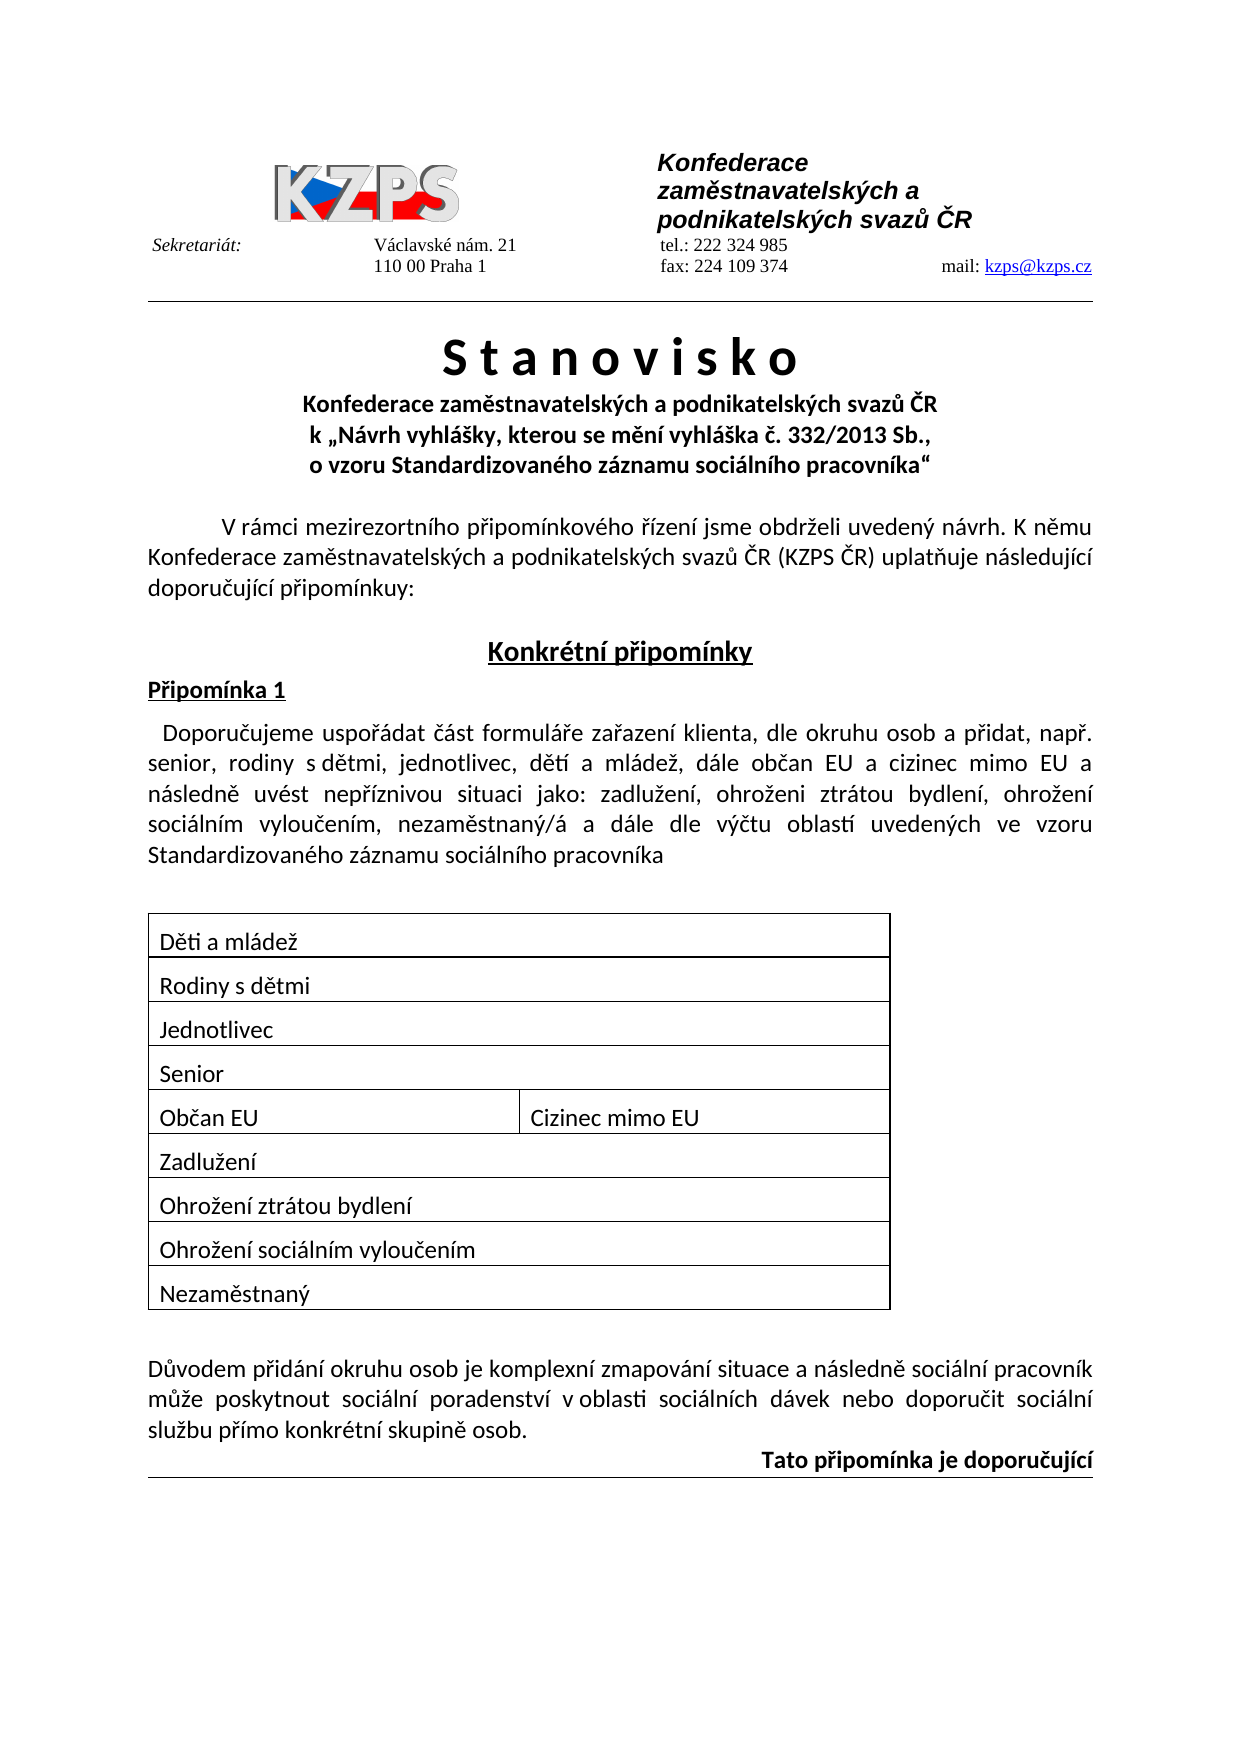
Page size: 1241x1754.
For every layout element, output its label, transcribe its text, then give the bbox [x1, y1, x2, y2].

table_cell Občan EU [149, 1090, 519, 1133]
text o vzoru Standardizovaného záznamu sociálního pracovníka“ [148, 450, 1093, 480]
table_cell Cizinec mimo EU [520, 1090, 889, 1133]
text 110 00 Praha 1 fax: 224 109 374 mail: kzps@kzps.cz [148, 255, 1093, 277]
title Konfederace [657, 148, 1093, 176]
text Důvodem přidání okruhu osob je komplexní zmapování situace a následně sociální pracovník může poskytnout sociální poradenství v oblasti sociálních dávek nebo doporučit sociální službu přímo konkrétní skupině osob. [148, 1353, 1093, 1444]
text k „Návrh vyhlášky, kterou se mění vyhláška č. 332/2013 Sb., [148, 419, 1093, 450]
text V rámci mezirezortního připomínkového řízení jsme obdrželi uvedený návrh. K němu Konfederace zaměstnavatelských a podnikatelských svazů ČR (KZPS ČR) uplatňuje následující doporučující připomínkuy: [148, 511, 1093, 602]
subtitle Konkrétní připomínky [148, 633, 1093, 668]
text Doporučujeme uspořádat část formuláře zařazení klienta, dle okruhu osob a přidat, např. senior, rodiny s dětmi, jednotlivec, dětí a mládež, dále občan EU a cizinec mimo EU a následně uvést nepříznivou situaci jako: zadlužení, ohroženi ztrátou bydlení, ohrožení sociálním vyloučením, nezaměstnaný/á a dále dle výčtu oblastí uvedených ve vzoru Standardizovaného záznamu sociálního pracovníka [148, 717, 1093, 869]
table_cell Ohrožení sociálním vyloučením [149, 1222, 889, 1265]
table_header Děti a mládež [149, 914, 889, 956]
text S t a n o v i s k o [148, 322, 1093, 389]
table_cell Jednotlivec [149, 1002, 889, 1044]
text Tato připomínka je doporučující [148, 1444, 1093, 1477]
table_cell Rodiny s dětmi [149, 958, 889, 1001]
table_cell Senior [149, 1046, 889, 1089]
text Konfederace zaměstnavatelských a podnikatelských svazů ČR [148, 389, 1093, 419]
picture [270, 165, 459, 222]
table_cell Zadlužení [149, 1134, 889, 1177]
table_cell Nezaměstnaný [149, 1266, 889, 1309]
table_cell Ohrožení ztrátou bydlení [149, 1178, 889, 1221]
text Připomínka 1 [148, 674, 1093, 704]
text Sekretariát: Václavské nám. 21 tel.: 222 324 985 [148, 234, 1093, 255]
title zaměstnavatelských a podnikatelských svazů ČR [657, 176, 1093, 234]
